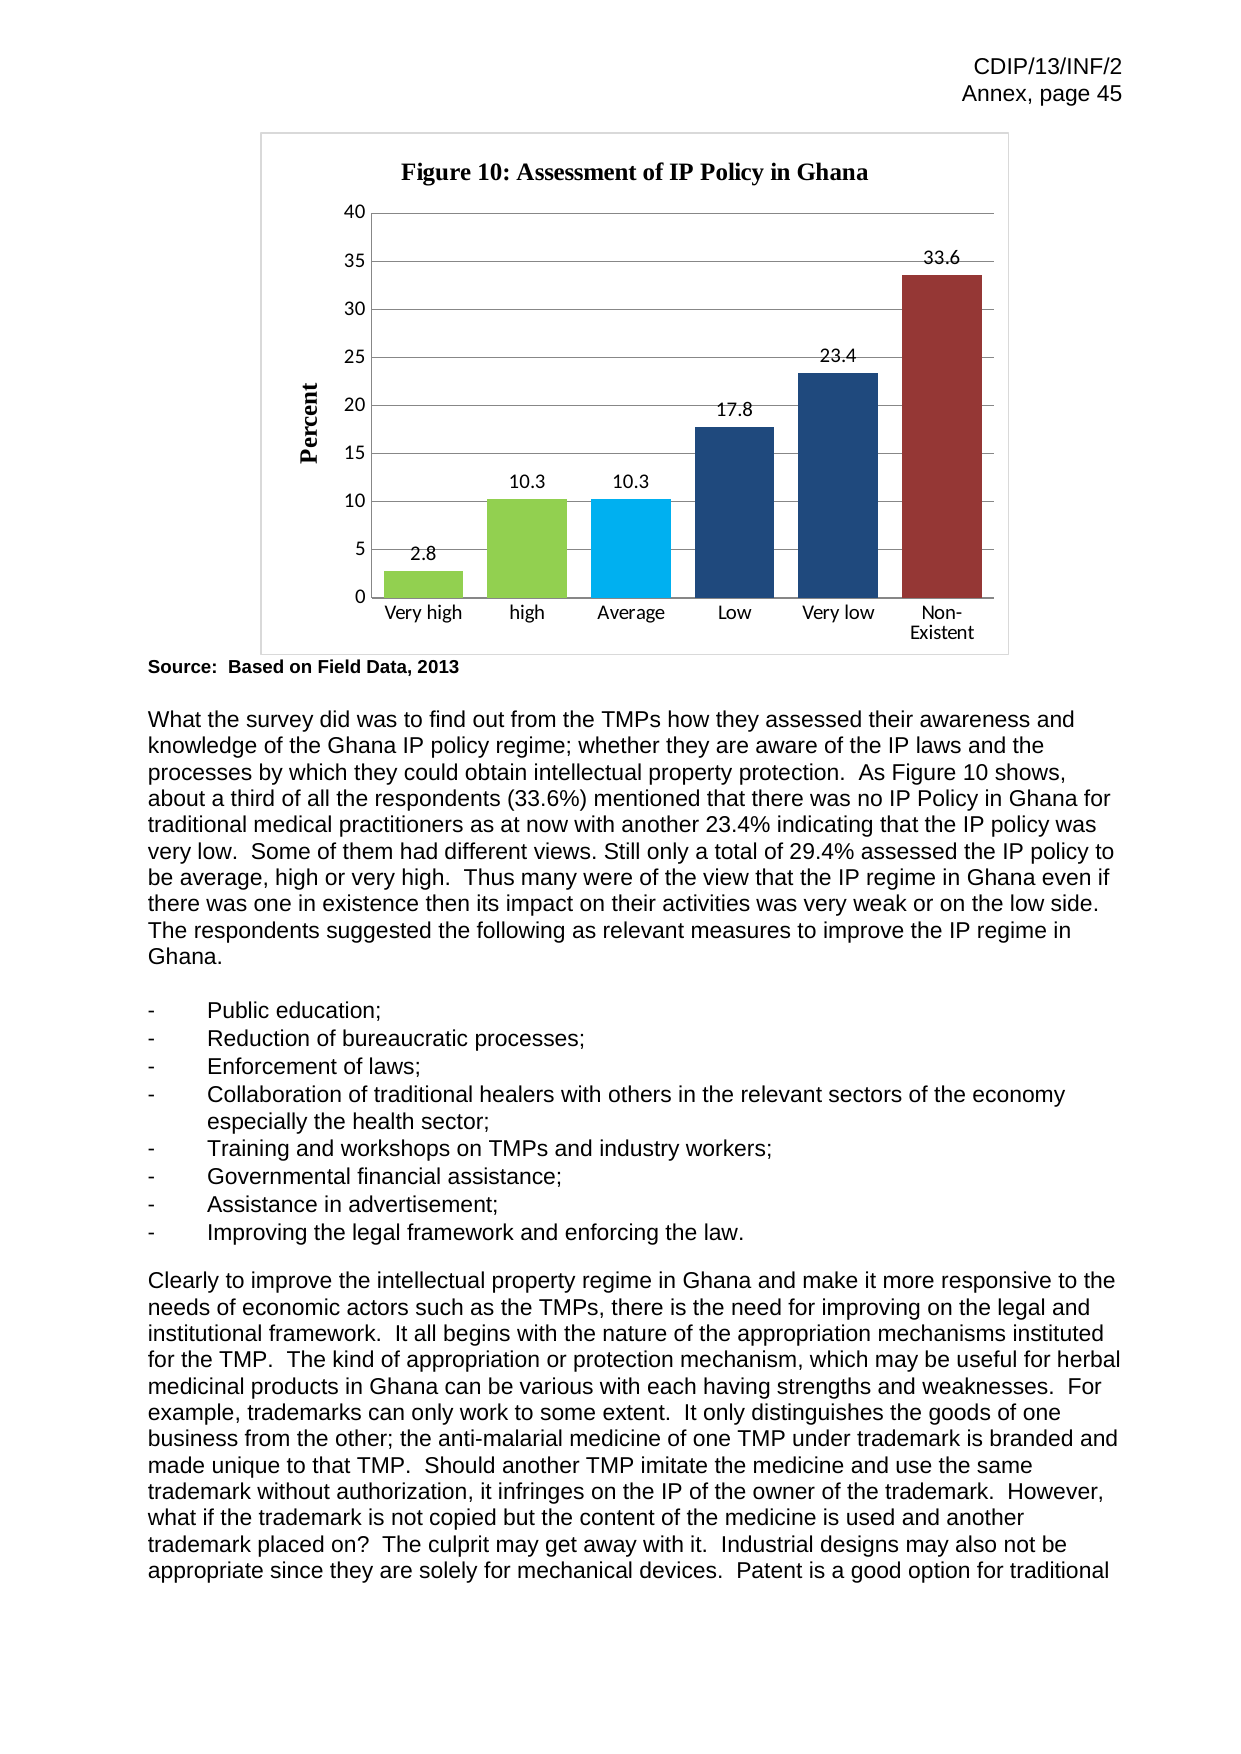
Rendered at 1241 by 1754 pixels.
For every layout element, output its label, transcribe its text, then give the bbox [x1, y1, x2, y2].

text What the survey did was to find out from the TMPs how they assessed their awareness and knowledge of the Ghana IP policy regime; whether they are aware of the IP laws and the processes by which they could obtain intellectual property protection. As Figure 10 shows, about a third of all the respondents (33.6%) mentioned that there was no IP Policy in Ghana for traditional medical practitioners as at now with another 23.4% indicating that the IP policy was very low. Some of them had different views. Still only a total of 29.4% assessed the IP policy to be average, high or very high. Thus many were of the view that the IP regime in Ghana even if there was one in existence then its impact on their activities was very weak or on the low side. The respondents suggested the following as relevant measures to improve the IP regime in Ghana. [148, 706, 1122, 969]
text Source: Based on Field Data, 2013 [148, 656, 1122, 677]
list Enforcement of laws; [148, 1052, 1122, 1080]
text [148, 1267, 1122, 1583]
list Collaboration of traditional healers with others in the relevant sectors of the economy especially the health sector; [148, 1080, 1122, 1134]
list Reduction of bureaucratic processes; [148, 1024, 1122, 1052]
list Training and workshops on TMPs and industry workers; [148, 1134, 1122, 1162]
list Governmental financial assistance; [148, 1162, 1122, 1190]
list Assistance in advertisement; [148, 1190, 1122, 1218]
list Public education; [148, 996, 1122, 1024]
list Improving the legal framework and enforcing the law. [148, 1218, 1122, 1246]
